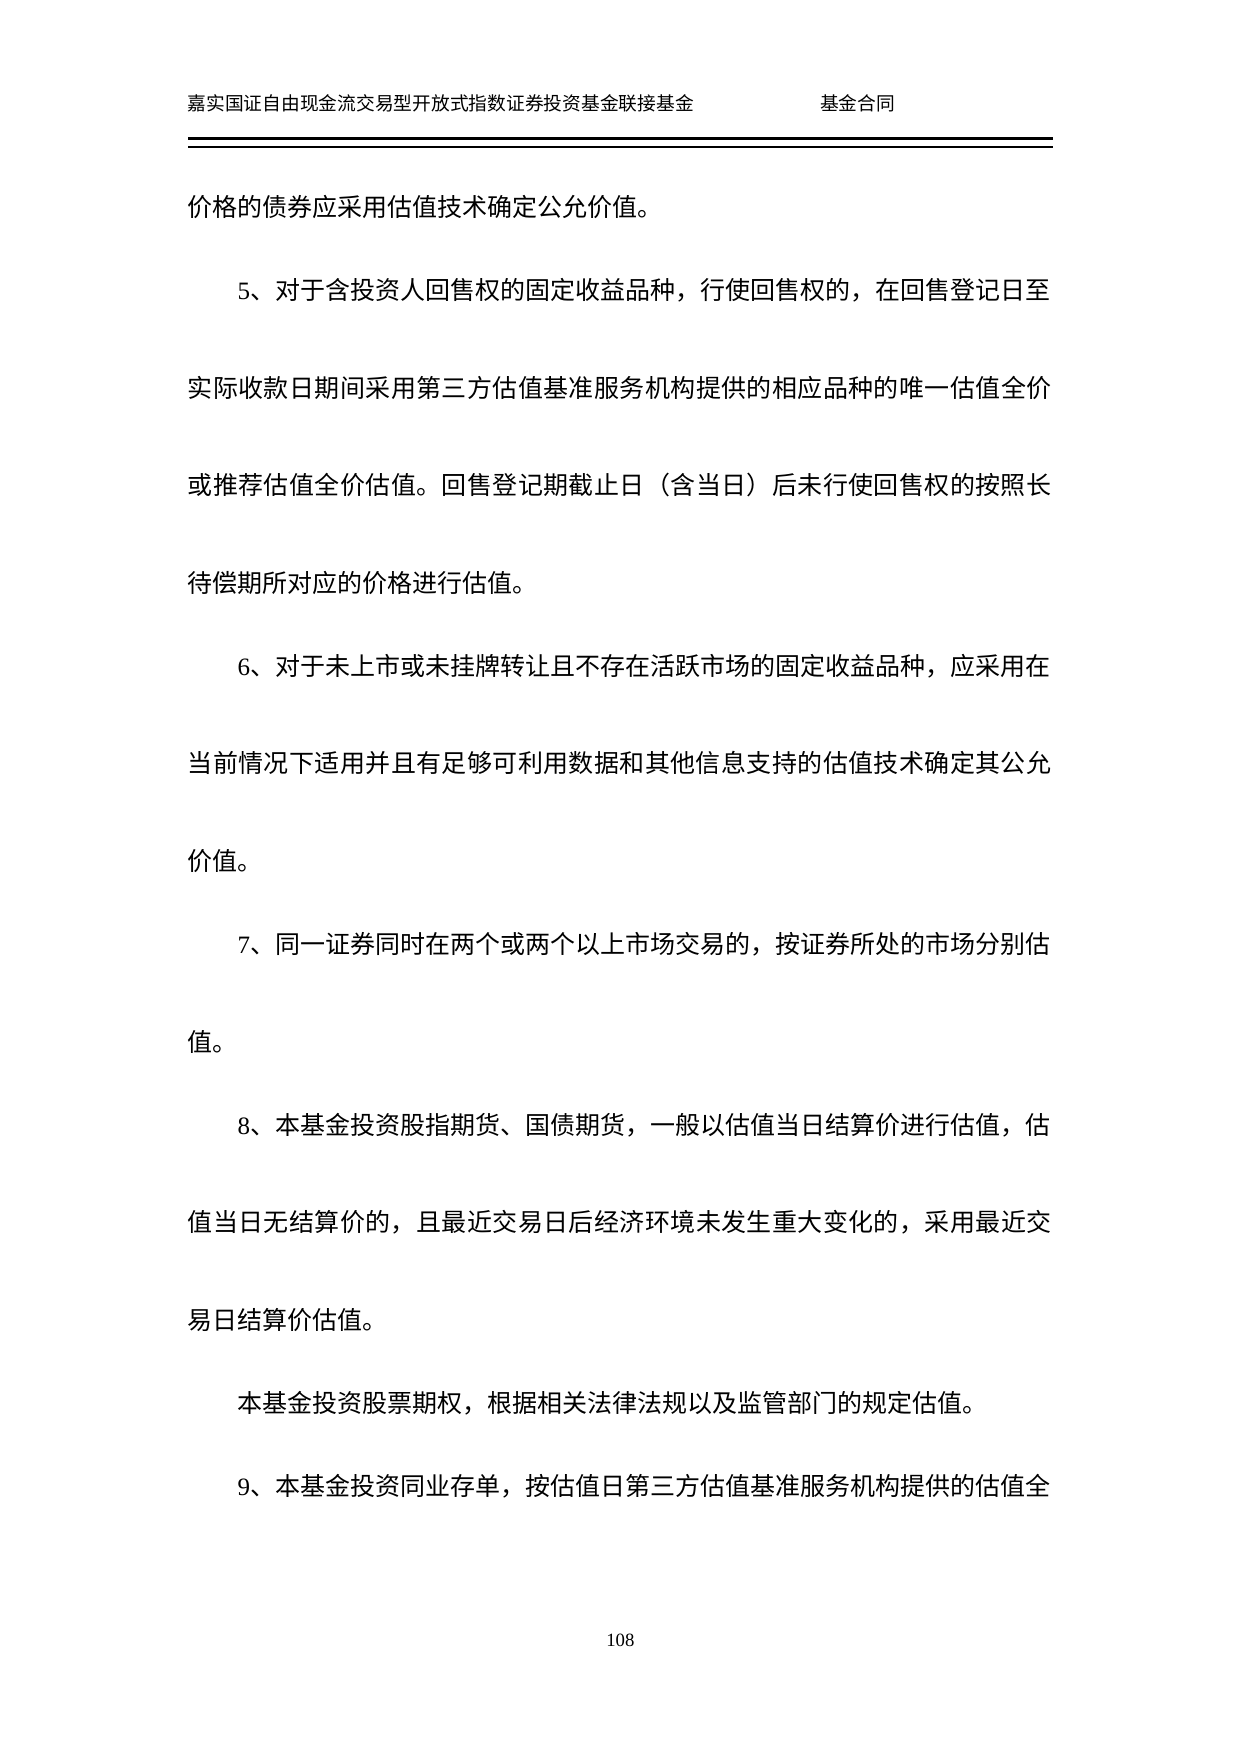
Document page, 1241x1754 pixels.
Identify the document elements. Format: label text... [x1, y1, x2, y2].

text 5、对于含投资人回售权的固定收益品种，行使回售权的，在回售登记日至实际收款日期间采用第三方估值基准服务机构提供的相应品种的唯一估值全价或推荐估值全价估值。回售登记期截止日（含当日）后未行使回售权的按照长待偿期所对应的价格进行估值。 [187, 256, 1053, 614]
text 本基金投资股票期权，根据相关法律法规以及监管部门的规定估值。 [187, 1369, 1053, 1434]
text 7、同一证券同时在两个或两个以上市场交易的，按证券所处的市场分别估值。 [187, 910, 1053, 1073]
text 6、对于未上市或未挂牌转让且不存在活跃市场的固定收益品种，应采用在当前情况下适用并且有足够可利用数据和其他信息支持的估值技术确定其公允价值。 [187, 632, 1053, 892]
text 8、本基金投资股指期货、国债期货，一般以估值当日结算价进行估值，估值当日无结算价的，且最近交易日后经济环境未发生重大变化的，采用最近交易日结算价估值。 [187, 1091, 1053, 1351]
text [187, 173, 1053, 238]
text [187, 1452, 1053, 1517]
